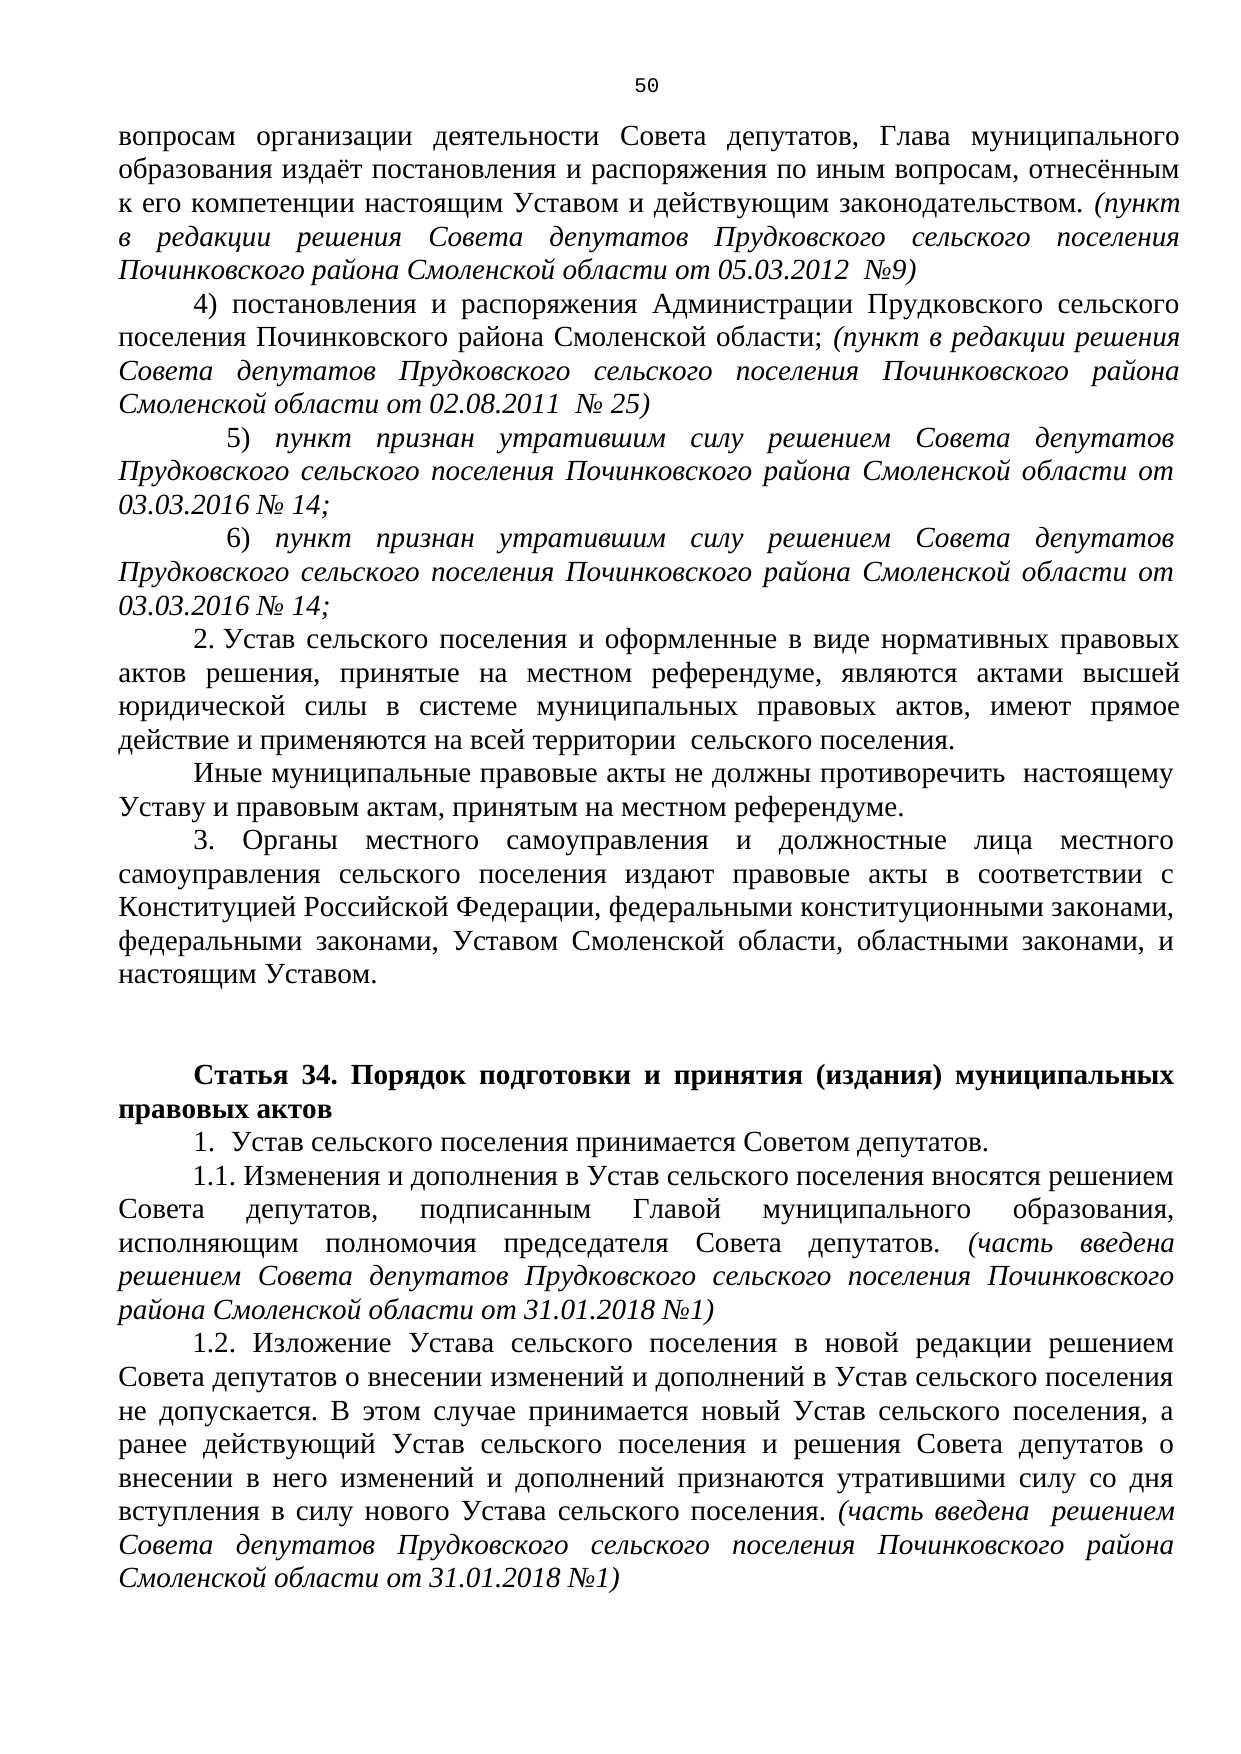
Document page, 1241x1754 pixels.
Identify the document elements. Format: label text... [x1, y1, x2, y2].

text 2. Устав сельского поселения и оформленные в виде нормативных правовых актов решения, принятые на местном референдуме, являются актами высшей юридической силы в системе муниципальных правовых актов, имеют прямое действие и применяются на всей территории сельского поселения. [118, 621, 1181, 755]
text 1.2. Изложение Устава сельского поселения в новой редакции решением Совета депутатов о внесении изменений и дополнений в Устав сельского поселения не допускается. В этом случае принимается новый Устав сельского поселения, а ранее действующий Устав сельского поселения и решения Совета депутатов о внесении в него изменений и дополнений признаются утратившими силу со дня вступления в силу нового Устава сельского поселения. (часть введена решением Совета депутатов Прудковского сельского поселения Починковского района Смоленской области от 31.01.2018 №1) [118, 1326, 1175, 1594]
text 6) пункт признан утратившим силу решением Совета депутатов Прудковского сельского поселения Починковского района Смоленской области от 03.03.2016 № 14; [118, 521, 1175, 621]
text 3. Органы местного самоуправления и должностные лица местного самоуправления сельского поселения издают правовые акты в соответствии с Конституцией Российской Федерации, федеральными конституционными законами, федеральными законами, Уставом Смоленской области, областными законами, и настоящим Уставом. [118, 822, 1175, 990]
text 4) постановления и распоряжения Администрации Прудковского сельского поселения Починковского района Смоленской области; (пункт в редакции решения Совета депутатов Прудковского сельского поселения Починковского района Смоленской области от 02.08.2011 № 25) [118, 286, 1181, 420]
text Статья 34. Порядок подготовки и принятия (издания) муниципальных правовых актов [118, 1057, 1175, 1124]
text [118, 118, 1181, 286]
list Устав сельского поселения принимается Советом депутатов. [193, 1124, 1175, 1158]
text Иные муниципальные правовые акты не должны противоречить настоящему Уставу и правовым актам, принятым на местном референдуме. [118, 755, 1175, 822]
text 5) пункт признан утратившим силу решением Совета депутатов Прудковского сельского поселения Починковского района Смоленской области от 03.03.2016 № 14; [118, 420, 1175, 521]
text 1.1. Изменения и дополнения в Устав сельского поселения вносятся решением Совета депутатов, подписанным Главой муниципального образования, исполняющим полномочия председателя Совета депутатов. (часть введена решением Совета депутатов Прудковского сельского поселения Починковского района Смоленской области от 31.01.2018 №1) [118, 1158, 1175, 1326]
